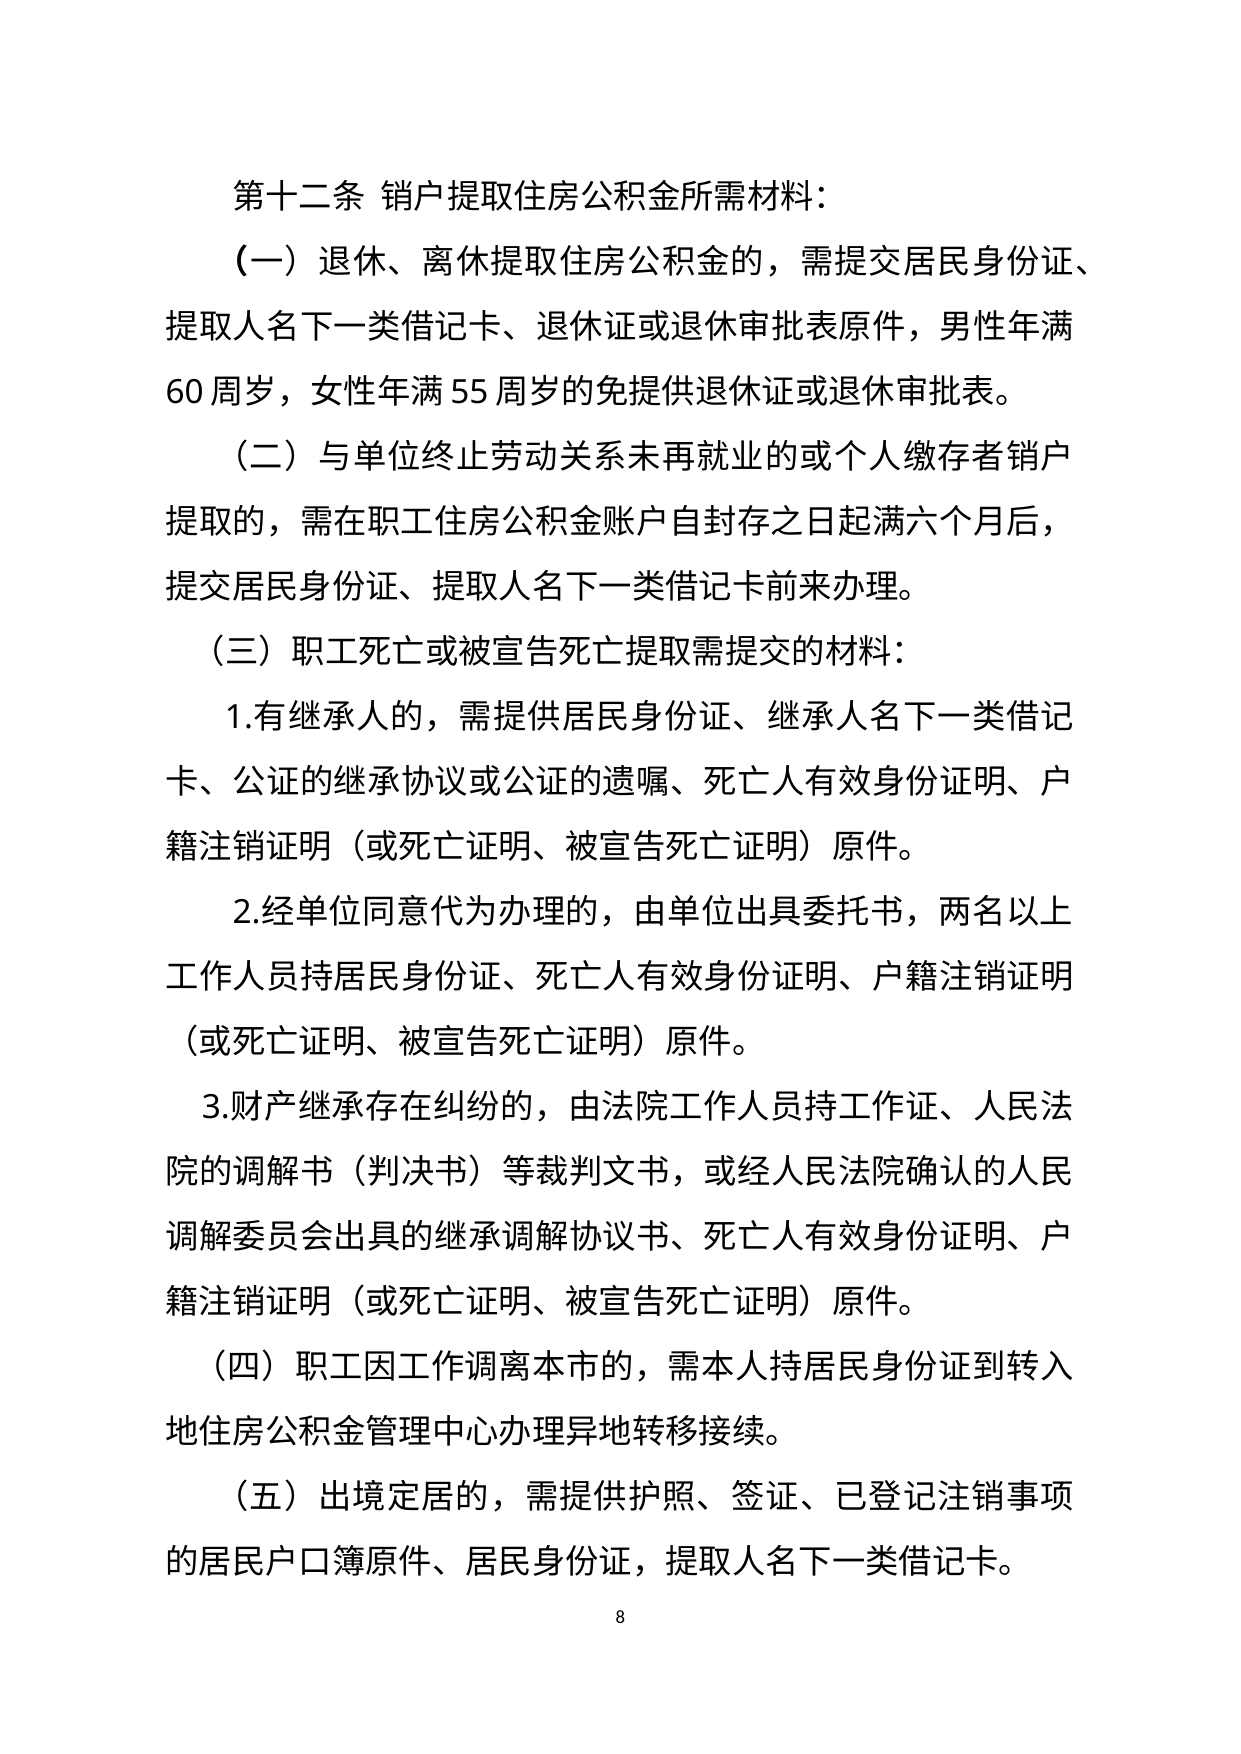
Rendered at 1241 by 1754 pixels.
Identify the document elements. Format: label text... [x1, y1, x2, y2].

text （五）出境定居的，需提供护照、签证、已登记注销事项的居民户口簿原件、居民身份证，提取人名下一类借记卡。 [165, 1461, 1075, 1591]
text （二）与单位终止劳动关系未再就业的或个人缴存者销户提取的，需在职工住房公积金账户自封存之日起满六个月后，提交居民身份证、提取人名下一类借记卡前来办理。 [165, 421, 1075, 616]
text 2.经单位同意代为办理的，由单位出具委托书，两名以上工作人员持居民身份证、死亡人有效身份证明、户籍注销证明（或死亡证明、被宣告死亡证明）原件。 [165, 876, 1075, 1071]
text 第十二条 销户提取住房公积金所需材料： [165, 161, 1075, 226]
text （一）退休、离休提取住房公积金的，需提交居民身份证、提取人名下一类借记卡、退休证或退休审批表原件，男性年满60周岁，女性年满55周岁的免提供退休证或退休审批表。 [165, 226, 1075, 421]
text 3.财产继承存在纠纷的，由法院工作人员持工作证、人民法院的调解书（判决书）等裁判文书，或经人民法院确认的人民调解委员会出具的继承调解协议书、死亡人有效身份证明、户籍注销证明（或死亡证明、被宣告死亡证明）原件。 [165, 1071, 1075, 1331]
text 1.有继承人的，需提供居民身份证、继承人名下一类借记卡、公证的继承协议或公证的遗嘱、死亡人有效身份证明、户籍注销证明（或死亡证明、被宣告死亡证明）原件。 [165, 681, 1075, 876]
text （四）职工因工作调离本市的，需本人持居民身份证到转入地住房公积金管理中心办理异地转移接续。 [165, 1331, 1075, 1461]
text （三）职工死亡或被宣告死亡提取需提交的材料： [165, 616, 1075, 681]
